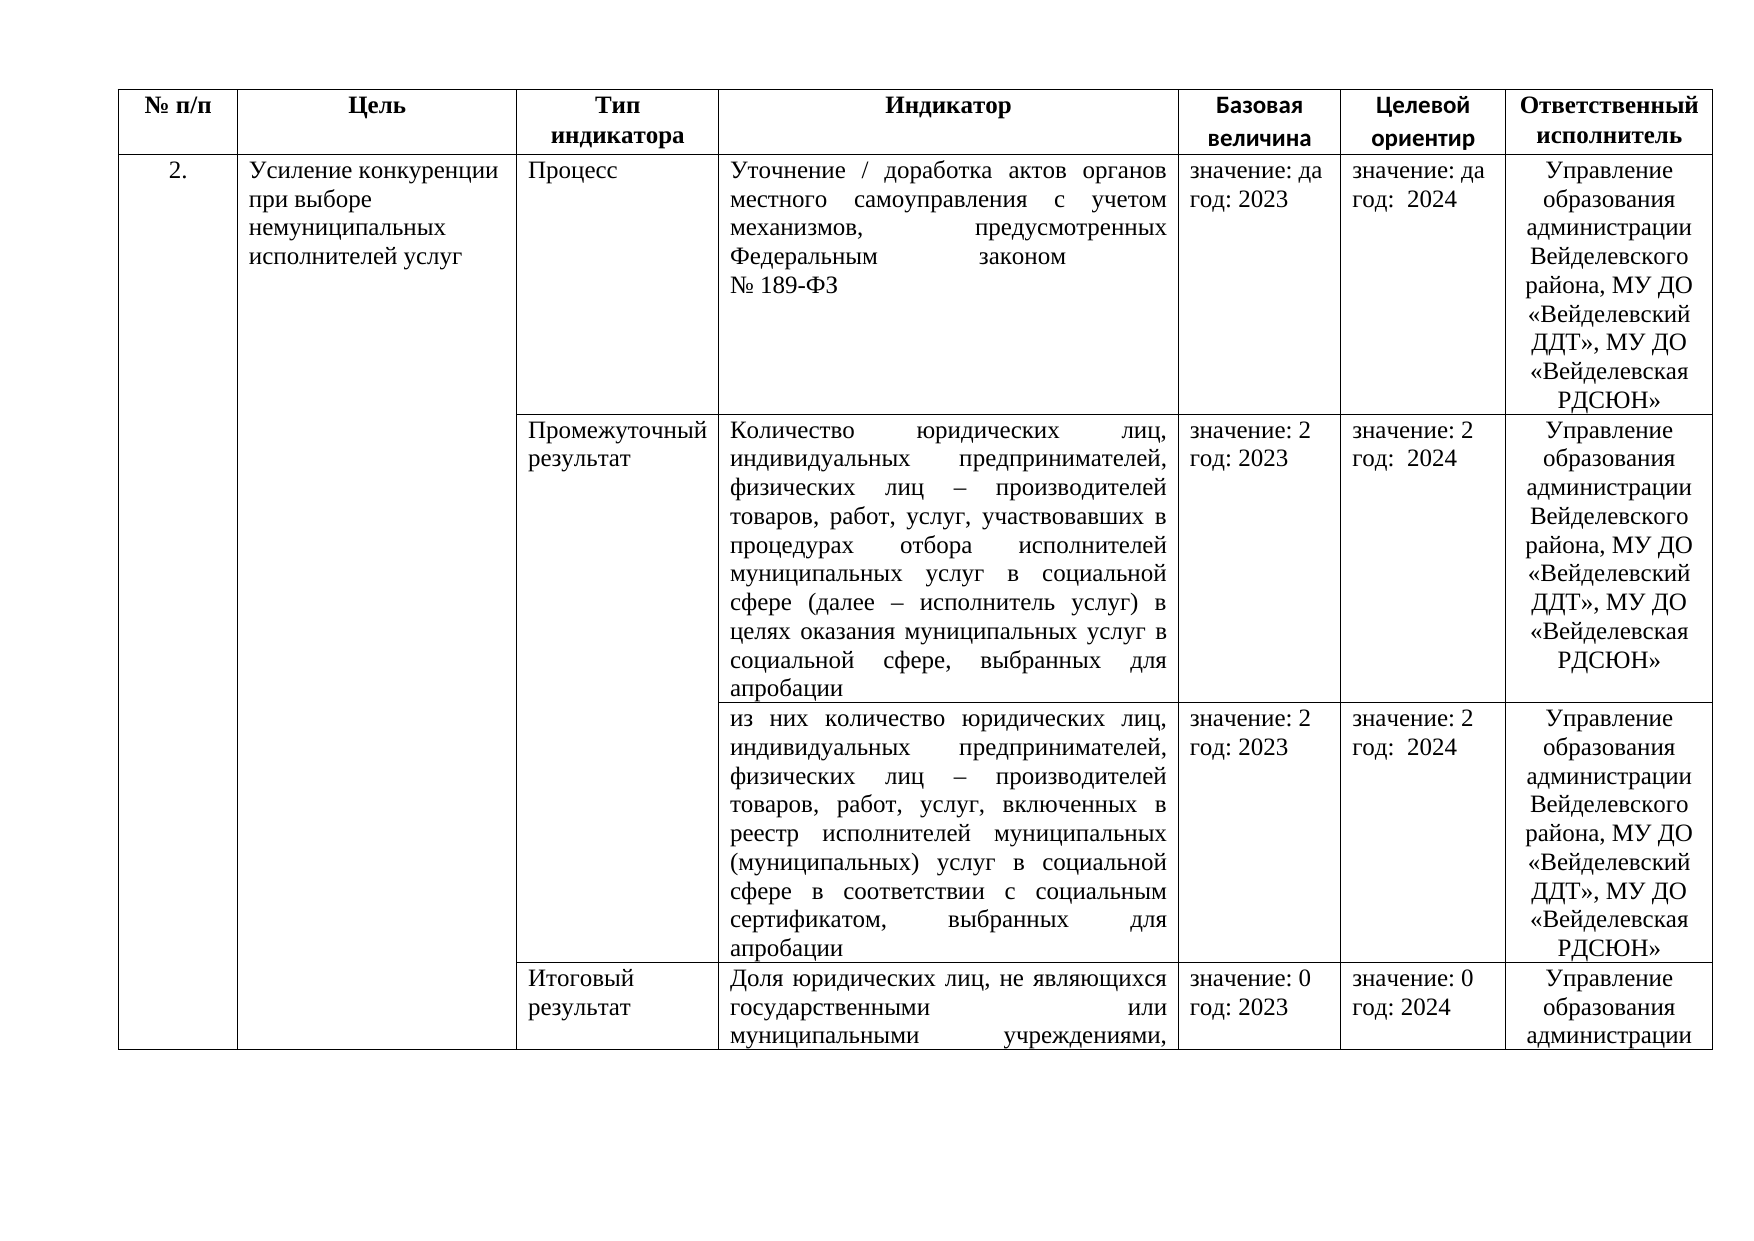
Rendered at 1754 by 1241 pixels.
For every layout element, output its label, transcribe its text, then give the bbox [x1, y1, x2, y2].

table_cell Усиление конкуренции при выборе немуниципальных исполнителей услуг [238, 155, 516, 1049]
table_cell Количество юридических лиц, индивидуальных предпринимателей, физических лиц – производителей товаров, работ, услуг, участвовавших в процедурах отбора исполнителей муниципальных услуг в социальной сфере (далее – исполнитель услуг) в целях оказания муниципальных услуг в социальной сфере, выбранных для апробации [719, 415, 1178, 702]
table_cell Промежуточный результат [517, 415, 718, 962]
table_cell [719, 963, 1178, 1049]
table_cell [1506, 155, 1712, 414]
table_header Ответственный исполнитель [1506, 90, 1712, 154]
table_cell значение: 0 год: 2023 [1179, 963, 1340, 1049]
table_cell Управление образования администрации Вейделевского района, МУ ДО «Вейделевский ДДТ», МУ ДО «Вейделевская РДСЮН» [1506, 703, 1712, 962]
table_cell значение: да год: 2024 [1341, 155, 1505, 414]
table_cell значение: 2 год: 2024 [1341, 415, 1505, 702]
table_cell Итоговый результат [517, 963, 718, 1049]
table_header Целевой ориентир [1341, 90, 1505, 154]
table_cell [1506, 963, 1712, 1049]
table_cell значение: 2 год: 2023 [1179, 415, 1340, 702]
table_cell значение: 2 год: 2023 [1179, 703, 1340, 962]
table_cell значение: да год: 2023 [1179, 155, 1340, 414]
table_header Индикатор [719, 90, 1178, 154]
table_cell 2. [119, 155, 237, 1049]
table_cell значение: 2 год: 2024 [1341, 703, 1505, 962]
table_header Цель [238, 90, 516, 154]
table_cell Управление образования администрации Вейделевского района, МУ ДО «Вейделевский ДДТ», МУ ДО «Вейделевская РДСЮН» [1506, 415, 1712, 702]
table_cell из них количество юридических лиц, индивидуальных предпринимателей, физических лиц – производителей товаров, работ, услуг, включенных в реестр исполнителей муниципальных (муниципальных) услуг в социальной сфере в соответствии с социальным сертификатом, выбранных для апробации [719, 703, 1178, 962]
table_cell Уточнение / доработка актов органов местного самоуправления с учетом механизмов, предусмотренных Федеральным законом № 189-ФЗ [719, 155, 1178, 414]
table_cell значение: 0 год: 2024 [1341, 963, 1505, 1049]
table_header Тип индикатора [517, 90, 718, 154]
table_cell Процесс [517, 155, 718, 414]
table_header № п/п [119, 90, 237, 154]
table_header Базовая величина [1179, 90, 1340, 154]
